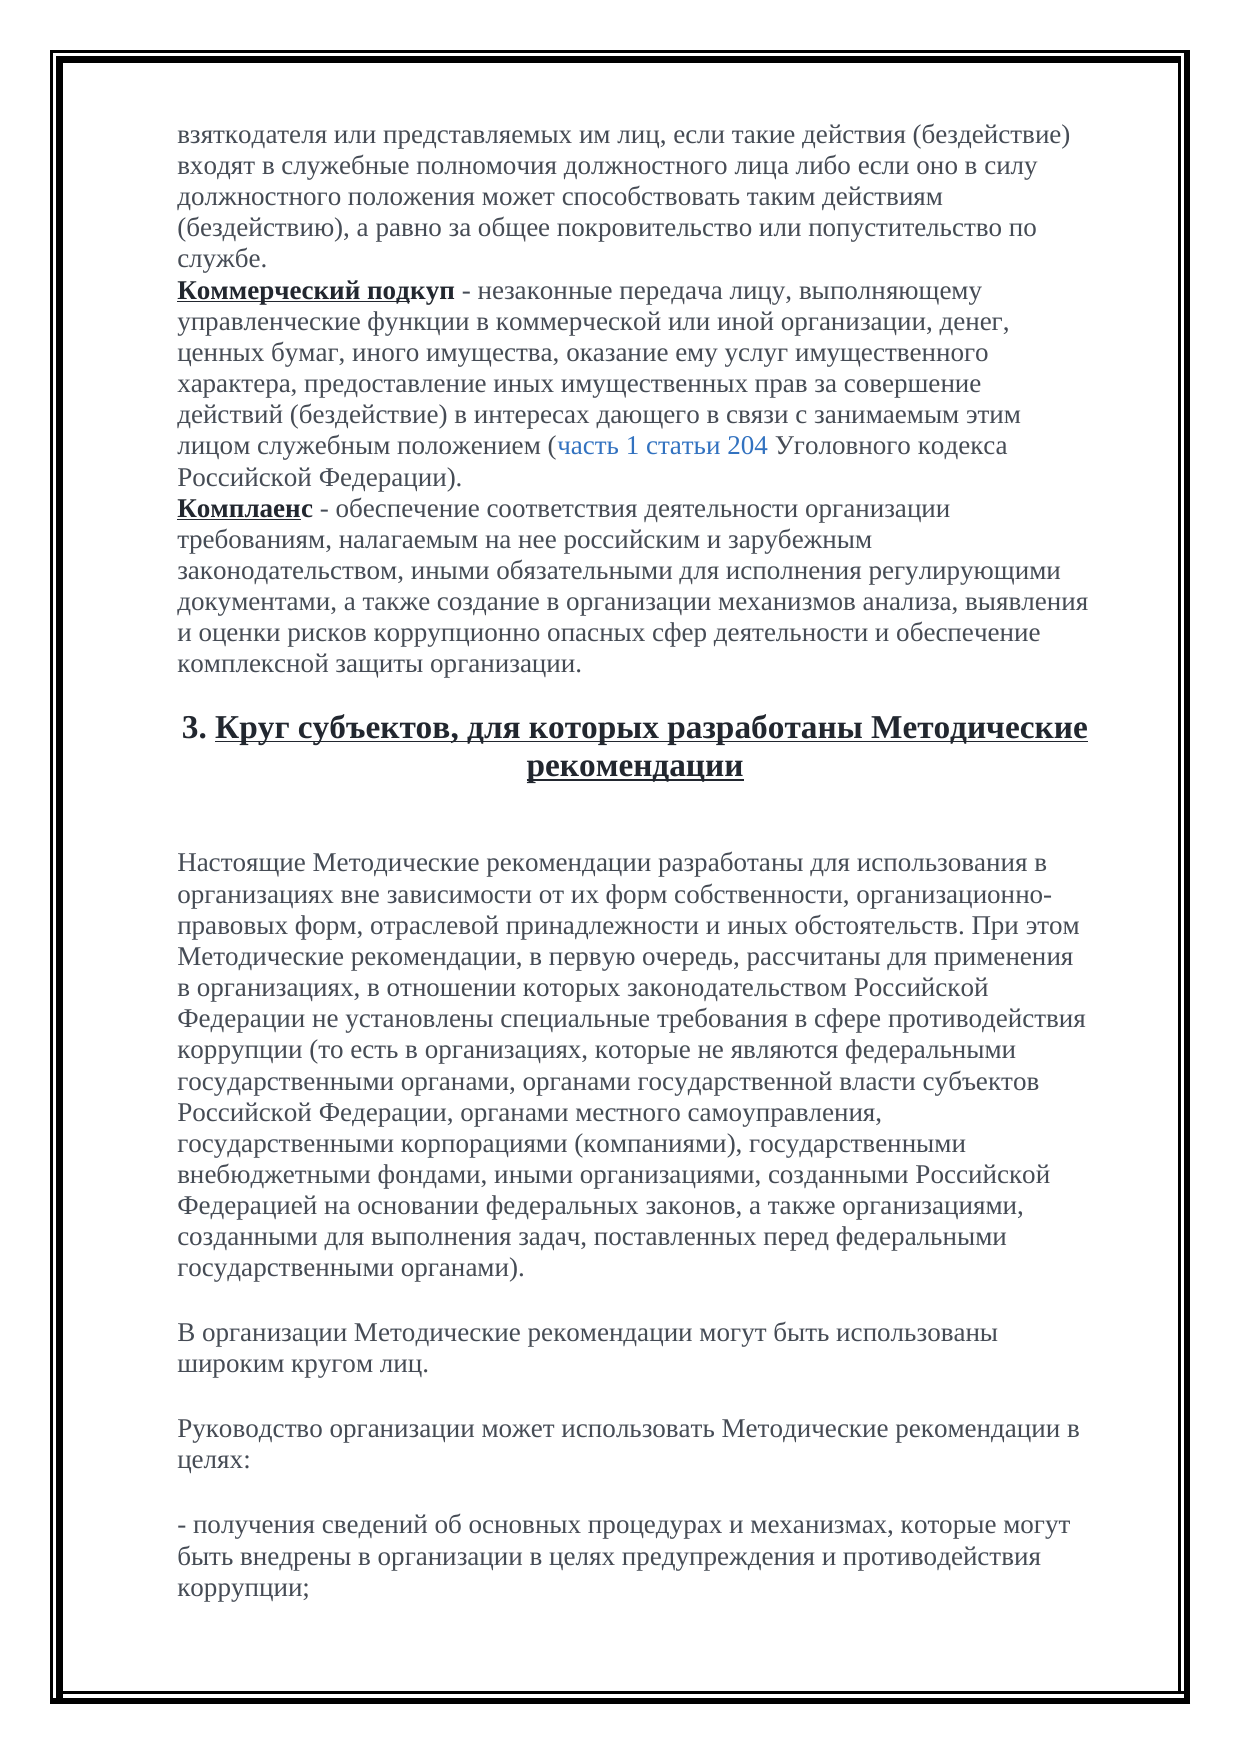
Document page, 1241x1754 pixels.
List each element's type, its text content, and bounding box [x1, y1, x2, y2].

text Настоящие Методические рекомендации разработаны для использования в организациях вне зависимости от их форм собственности, организационно-правовых форм, отраслевой принадлежности и иных обстоятельств. При этом Методические рекомендации, в первую очередь, рассчитаны для применения в организациях, в отношении которых законодательством Российской Федерации не установлены специальные требования в сфере противодействия коррупции (то есть в организациях, которые не являются федеральными государственными органами, органами государственной власти субъектов Российской Федерации, органами местного самоуправления, государственными корпорациями (компаниями), государственными внебюджетными фондами, иными организациями, созданными Российской Федерацией на основании федеральных законов, а также организациями, созданными для выполнения задач, поставленных перед федеральными государственными органами). [177, 847, 1093, 1283]
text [177, 118, 1093, 274]
text 3. Круг субъектов, для которых разработаны Методические рекомендации [177, 707, 1093, 784]
text Руководство организации может использовать Методические рекомендации в целях: [177, 1412, 1093, 1475]
text В организации Методические рекомендации могут быть использованы широким кругом лиц. [177, 1316, 1093, 1379]
text Комплаенс - обеспечение соответствия деятельности организации требованиям, налагаемым на нее российским и зарубежным законодательством, иными обязательными для исполнения регулирующими документами, а также создание в организации механизмов анализа, выявления и оценки рисков коррупционно опасных сфер деятельности и обеспечение комплексной защиты организации. [177, 492, 1093, 679]
text Коммерческий подкуп - незаконные передача лицу, выполняющему управленческие функции в коммерческой или иной организации, денег, ценных бумаг, иного имущества, оказание ему услуг имущественного характера, предоставление иных имущественных прав за совершение действий (бездействие) в интересах дающего в связи с занимаемым этим лицом служебным положением (часть 1 статьи 204 Уголовного кодекса Российской Федерации). [177, 274, 1093, 492]
text - получения сведений об основных процедурах и механизмах, которые могут быть внедрены в организации в целях предупреждения и противодействия коррупции; [177, 1508, 1093, 1602]
